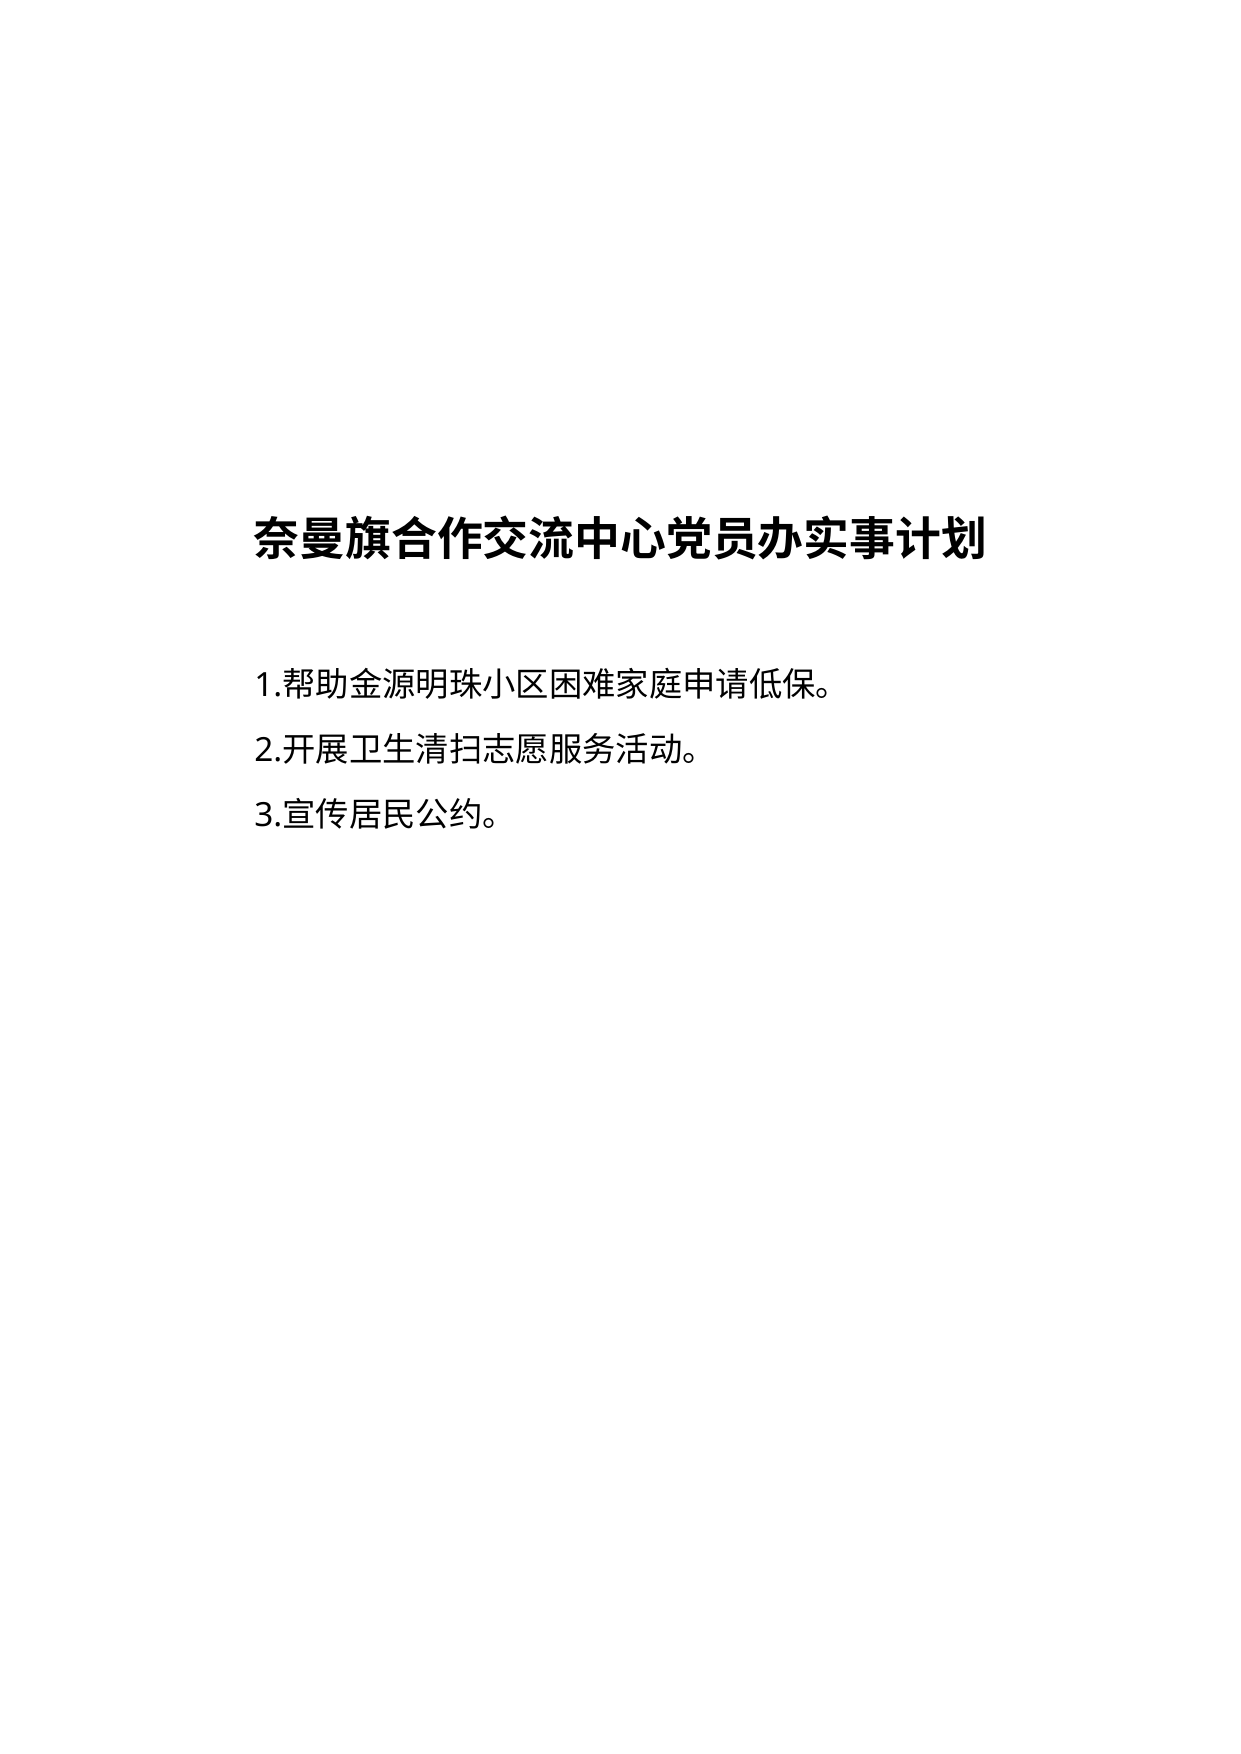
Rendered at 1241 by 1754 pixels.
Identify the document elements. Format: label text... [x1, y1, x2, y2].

list 1.帮助金源明珠小区困难家庭申请低保。 [187, 649, 1053, 714]
list 2.开展卫生清扫志愿服务活动。 [187, 714, 1053, 779]
list 3.宣传居民公约。 [187, 779, 1053, 844]
list 奈曼旗合作交流中心党员办实事计划 [187, 487, 1053, 584]
